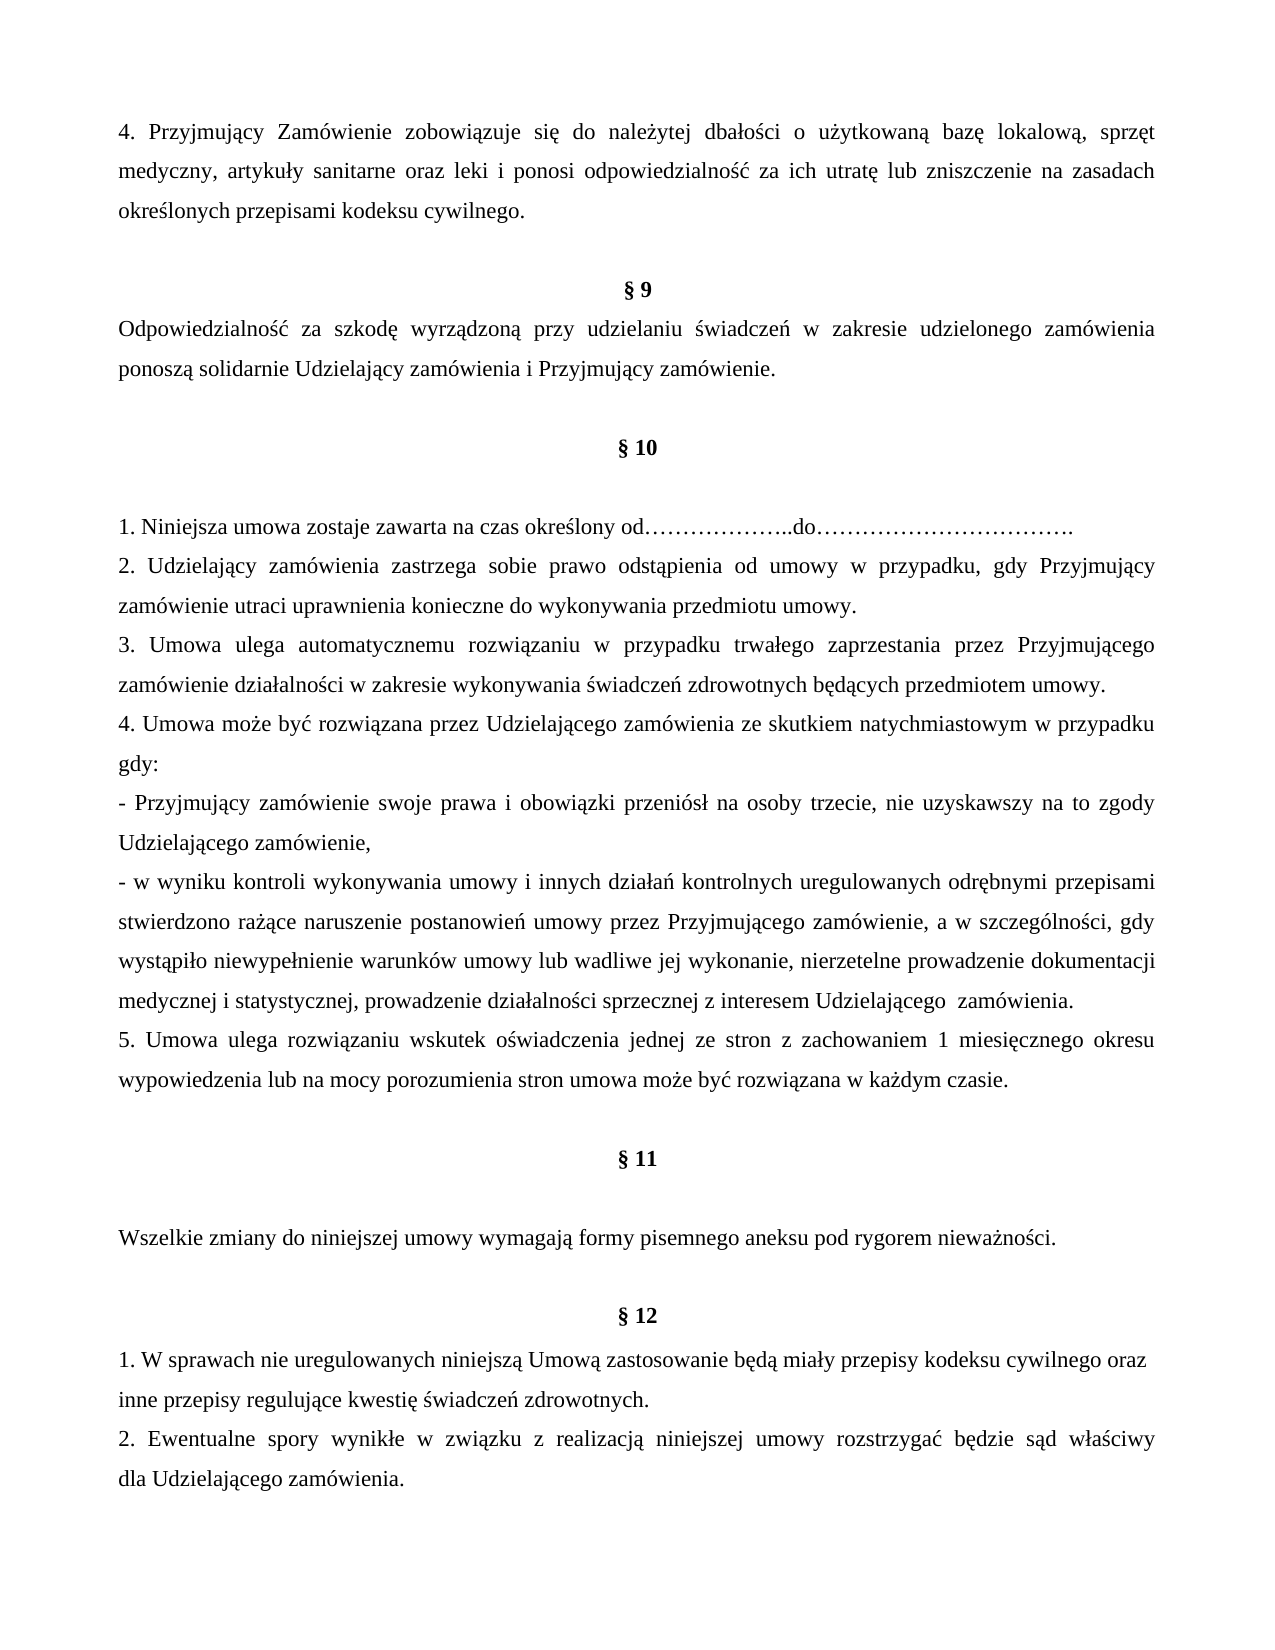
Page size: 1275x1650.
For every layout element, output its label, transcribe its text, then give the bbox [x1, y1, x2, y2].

text § 11 [118, 1144, 1157, 1171]
text § 12 [118, 1302, 1157, 1329]
text 2. Ewentualne spory wynikłe w związku z realizacją niniejszej umowy rozstrzygać będzie sąd właściwy dla Udzielającego zamówienia. [118, 1425, 1157, 1491]
text 1. Niniejsza umowa zostaje zawarta na czas określony od………………..do……………………………. [118, 513, 1157, 539]
subtitle 1. W sprawach nie uregulowanych niniejszą Umową zastosowanie będą miały przepisy kodeksu cywilnego oraz inne przepisy regulujące kwestię świadczeń zdrowotnych. [118, 1346, 1157, 1412]
text 5. Umowa ulega rozwiązaniu wskutek oświadczenia jednej ze stron z zachowaniem 1 miesięcznego okresu wypowiedzenia lub na mocy porozumienia stron umowa może być rozwiązana w każdym czasie. [118, 1026, 1157, 1092]
text 4. Umowa może być rozwiązana przez Udzielającego zamówienia ze skutkiem natychmiastowym w przypadku gdy: [118, 710, 1157, 776]
text § 10 [118, 434, 1157, 460]
text 3. Umowa ulega automatycznemu rozwiązaniu w przypadku trwałego zaprzestania przez Przyjmującego zamówienie działalności w zakresie wykonywania świadczeń zdrowotnych będących przedmiotem umowy. [118, 631, 1157, 697]
text Odpowiedzialność za szkodę wyrządzoną przy udzielaniu świadczeń w zakresie udzielonego zamówienia ponoszą solidarnie Udzielający zamówienia i Przyjmujący zamówienie. [118, 316, 1157, 381]
text Wszelkie zmiany do niniejszej umowy wymagają formy pisemnego aneksu pod rygorem nieważności. [118, 1223, 1157, 1250]
text - Przyjmujący zamówienie swoje prawa i obowiązki przeniósł na osoby trzecie, nie uzyskawszy na to zgody Udzielającego zamówienie, [118, 789, 1157, 855]
text 2. Udzielający zamówienia zastrzega sobie prawo odstąpienia od umowy w przypadku, gdy Przyjmujący zamówienie utraci uprawnienia konieczne do wykonywania przedmiotu umowy. [118, 552, 1157, 618]
text 4. Przyjmujący Zamówienie zobowiązuje się do należytej dbałości o użytkowaną bazę lokalową, sprzęt medyczny, artykuły sanitarne oraz leki i ponosi odpowiedzialność za ich utratę lub zniszczenie na zasadach określonych przepisami kodeksu cywilnego. [118, 118, 1157, 223]
text - w wyniku kontroli wykonywania umowy i innych działań kontrolnych uregulowanych odrębnymi przepisami stwierdzono rażące naruszenie postanowień umowy przez Przyjmującego zamówienie, a w szczególności, gdy wystąpiło niewypełnienie warunków umowy lub wadliwe jej wykonanie, nierzetelne prowadzenie dokumentacji medycznej i statystycznej, prowadzenie działalności sprzecznej z interesem Udzielającego zamówienia. [118, 868, 1157, 1013]
text § 9 [118, 276, 1157, 302]
